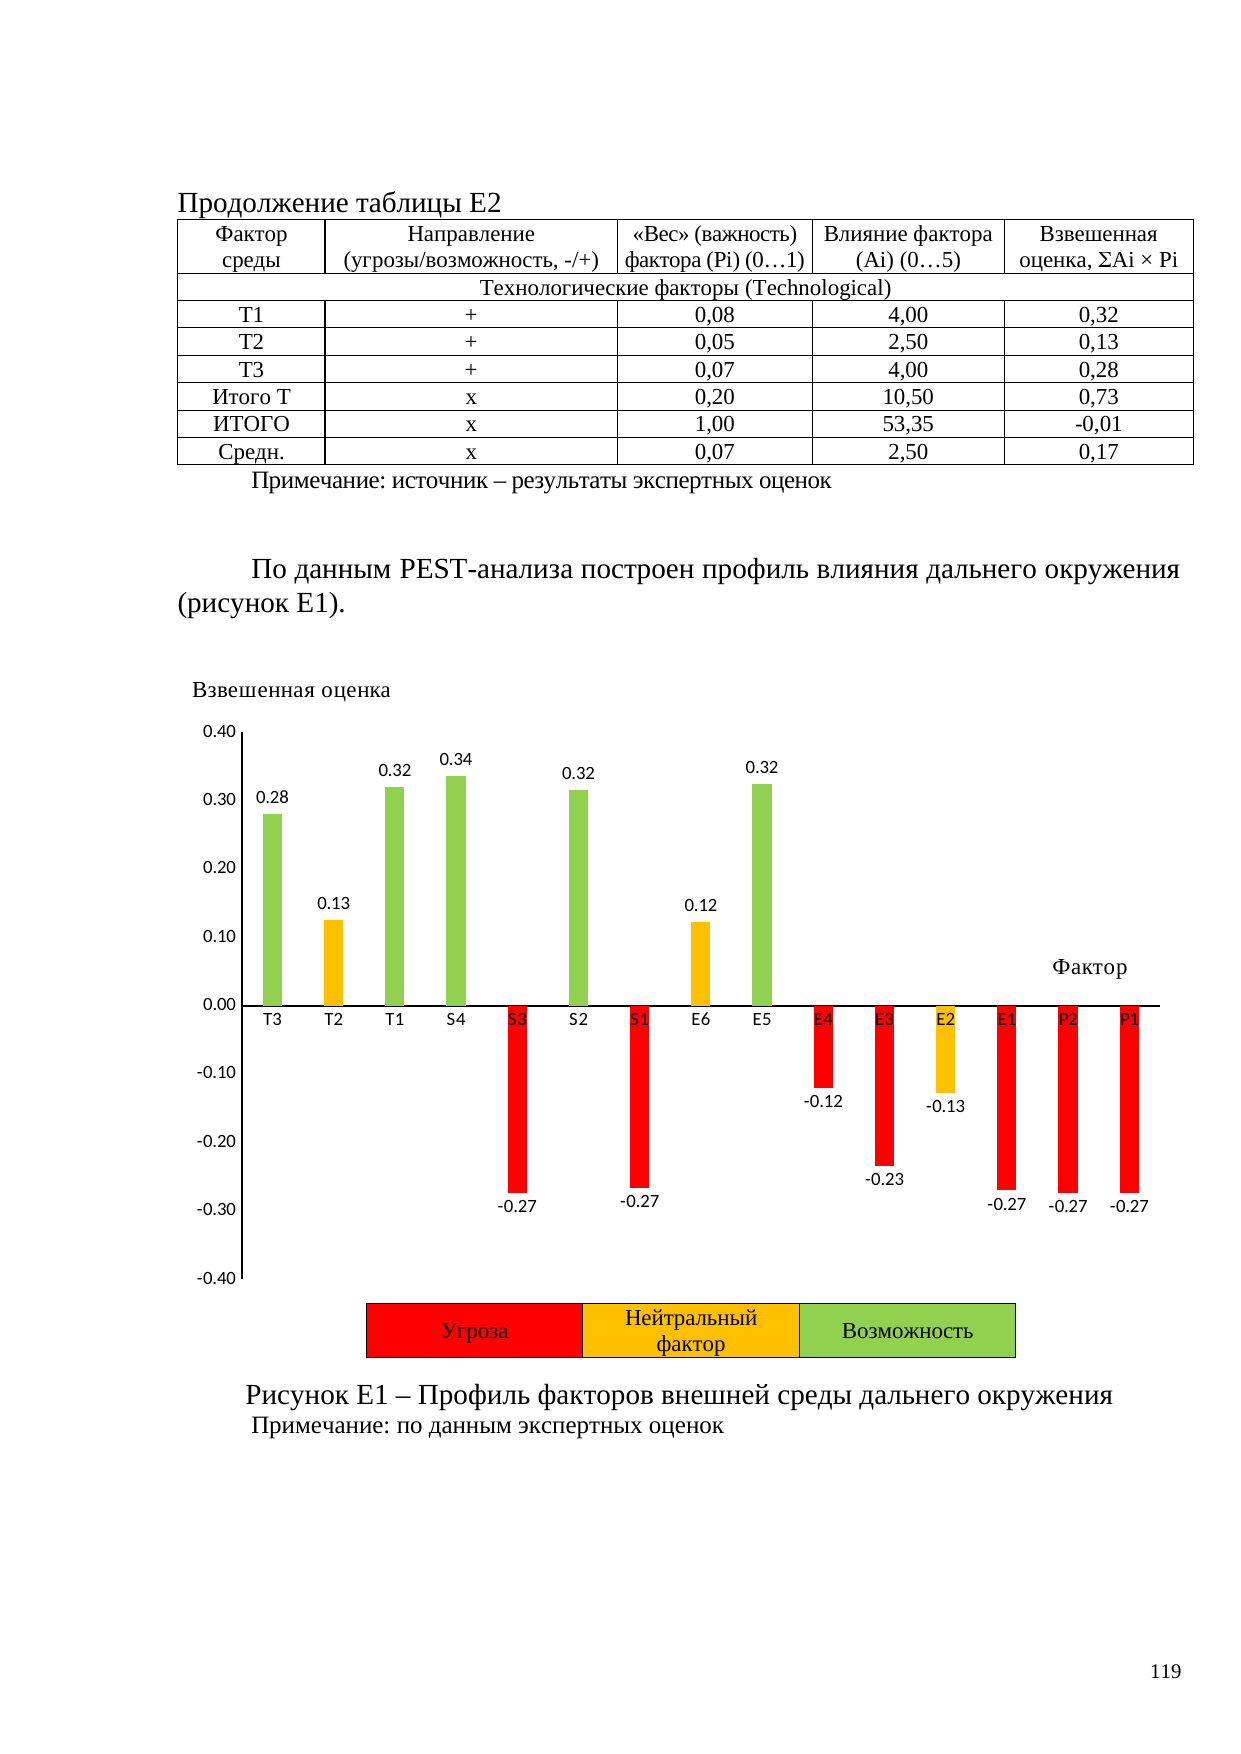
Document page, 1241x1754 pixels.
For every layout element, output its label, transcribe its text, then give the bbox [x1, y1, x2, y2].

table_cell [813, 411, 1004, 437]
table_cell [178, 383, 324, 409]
text По данным PEST-анализа построен профиль влияния дальнего окружения (рисунок Е1). [177, 552, 1181, 619]
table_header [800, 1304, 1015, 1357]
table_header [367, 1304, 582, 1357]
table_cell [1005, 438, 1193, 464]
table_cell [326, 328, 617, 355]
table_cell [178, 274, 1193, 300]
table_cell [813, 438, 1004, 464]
text Примечание: источник – результаты экспертных оценок [177, 465, 1181, 494]
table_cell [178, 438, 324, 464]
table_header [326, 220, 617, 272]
text Примечание: по данным экспертных оценок [177, 1410, 1181, 1439]
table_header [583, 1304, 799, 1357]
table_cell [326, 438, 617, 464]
text Рисунок Е1 – Профиль факторов внешней среды дальнего окружения [177, 1377, 1181, 1410]
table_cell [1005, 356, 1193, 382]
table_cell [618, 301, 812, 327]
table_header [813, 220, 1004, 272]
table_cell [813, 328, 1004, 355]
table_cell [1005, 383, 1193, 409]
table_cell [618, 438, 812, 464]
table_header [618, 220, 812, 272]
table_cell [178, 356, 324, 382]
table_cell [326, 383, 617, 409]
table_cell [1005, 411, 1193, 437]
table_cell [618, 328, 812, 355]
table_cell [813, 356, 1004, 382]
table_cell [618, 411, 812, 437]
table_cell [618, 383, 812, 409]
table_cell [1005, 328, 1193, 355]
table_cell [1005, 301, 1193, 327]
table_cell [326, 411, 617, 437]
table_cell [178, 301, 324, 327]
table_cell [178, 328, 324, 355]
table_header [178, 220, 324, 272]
text Продолжение таблицы Е2 [177, 185, 1181, 219]
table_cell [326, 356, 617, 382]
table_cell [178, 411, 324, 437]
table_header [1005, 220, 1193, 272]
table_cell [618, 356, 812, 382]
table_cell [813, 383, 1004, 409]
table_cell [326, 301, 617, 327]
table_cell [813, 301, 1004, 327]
